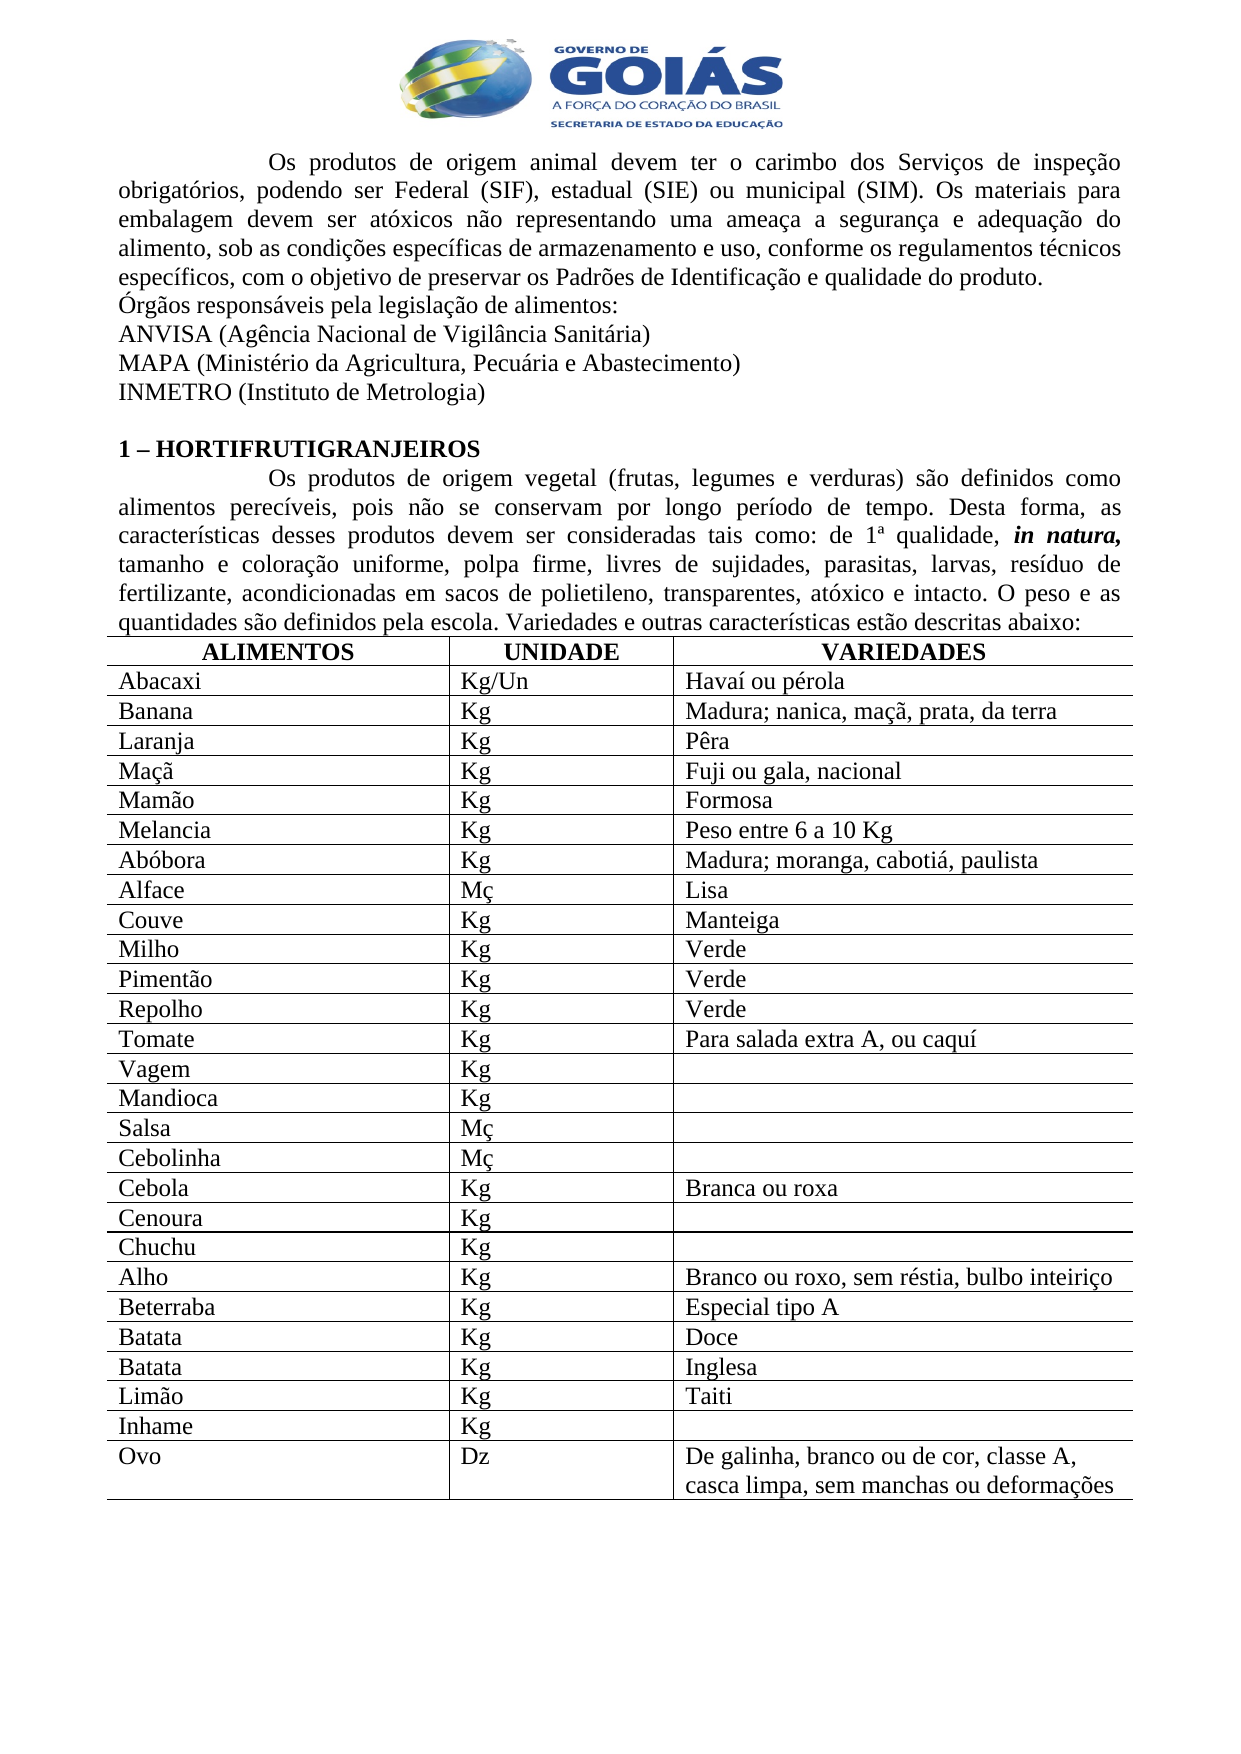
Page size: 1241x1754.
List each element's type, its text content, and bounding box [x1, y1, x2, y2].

table_cell [674, 1233, 1133, 1261]
table_cell Peso entre [674, 815, 1133, 844]
table_cell Cenoura [107, 1203, 449, 1231]
table_header ALIMENTOS [107, 637, 449, 665]
table_cell Madura; moranga, cabotiá, paulista [674, 845, 1133, 874]
table_cell Repolho [107, 994, 449, 1023]
table_cell De galinha, branco ou de cor, classe A, casca limpa, sem manchas ou deformações [674, 1441, 1133, 1498]
table_cell Havaí ou pérola [674, 666, 1133, 695]
table_cell Dz [450, 1441, 673, 1498]
table_header UNIDADE [450, 637, 673, 665]
table_cell Kg [450, 1411, 673, 1440]
table_cell Kg [450, 1173, 673, 1202]
text 1 – HORTIFRUTIGRANJEIROS [118, 434, 1122, 463]
table_cell Ovo [107, 1441, 449, 1498]
table_cell Beterraba [107, 1292, 449, 1321]
table_cell Inhame [107, 1411, 449, 1440]
table_cell Kg/Un [450, 666, 673, 695]
table_cell Kg [450, 1203, 673, 1231]
table_cell Vagem [107, 1054, 449, 1082]
table_cell Kg [450, 994, 673, 1023]
table_cell Kg [450, 905, 673, 933]
table_cell [674, 1411, 1133, 1440]
table_cell Kg [450, 1233, 673, 1261]
table_cell Kg [450, 1352, 673, 1380]
table_cell Kg [450, 1322, 673, 1351]
table_cell Taiti [674, 1381, 1133, 1410]
table_cell Alface [107, 875, 449, 904]
table_cell Pimentão [107, 964, 449, 993]
text ANVISA (Agência Nacional de Vigilância Sanitária) [118, 319, 1122, 348]
table_cell Salsa [107, 1113, 449, 1142]
table_cell Mamão [107, 786, 449, 814]
table_cell Cebola [107, 1173, 449, 1202]
table_cell Doce [674, 1322, 1133, 1351]
table_cell Para salada extra A, ou caquí [674, 1024, 1133, 1053]
text MAPA (Ministério da Agricultura, Pecuária e Abastecimento) [118, 348, 1122, 377]
table_cell Mç [450, 1113, 673, 1142]
table_cell Formosa [674, 786, 1133, 814]
table_cell Lisa [674, 875, 1133, 904]
table_cell Inglesa [674, 1352, 1133, 1380]
table_cell Kg [450, 726, 673, 755]
table_cell Branca ou roxa [674, 1173, 1133, 1202]
table_cell Tomate [107, 1024, 449, 1053]
table_cell Chuchu [107, 1233, 449, 1261]
table_cell Pêra [674, 726, 1133, 755]
table_cell Kg [450, 1381, 673, 1410]
text Os produtos de origem vegetal (frutas, legumes e verduras) são definidos como alimentos perecíveis, pois não se conservam por longo período de tempo. Desta forma, as características desses produtos devem ser consideradas tais como: de 1ª qualidade, in natura, tamanho e coloração uniforme, polpa firme, livres de sujidades, parasitas, larvas, resíduo de fertilizante, acondicionadas em sacos de polietileno, transparentes, atóxico e intacto. O peso e as quantidades são definidos pela escola. Variedades e outras características estão descritas abaixo: [118, 463, 1122, 636]
table_cell Verde [674, 994, 1133, 1023]
table_cell [674, 1054, 1133, 1082]
table_cell Kg [450, 786, 673, 814]
table_cell [674, 1084, 1133, 1112]
table_cell Kg [450, 756, 673, 784]
table_cell Kg [450, 815, 673, 844]
table_cell [674, 1143, 1133, 1172]
table_cell [674, 1113, 1133, 1142]
table_cell Verde [674, 935, 1133, 963]
table_cell Mç [450, 1143, 673, 1172]
table_cell Abacaxi [107, 666, 449, 695]
table_cell Kg [450, 1024, 673, 1053]
table_cell Mç [450, 875, 673, 904]
table_cell Mandioca [107, 1084, 449, 1112]
table_cell Kg [450, 696, 673, 725]
table_cell Fuji ou gala, nacional [674, 756, 1133, 784]
picture [399, 39, 783, 129]
table_cell Cebolinha [107, 1143, 449, 1172]
table_cell Milho [107, 935, 449, 963]
table_cell Batata [107, 1352, 449, 1380]
table_cell Branco ou roxo, sem réstia, bulbo inteiriço [674, 1262, 1133, 1291]
table_cell Especial tipo A [674, 1292, 1133, 1321]
table_cell [674, 1203, 1133, 1231]
text Os produtos de origem animal devem ter o carimbo dos Serviços de inspeção obrigatórios, podendo ser Federal (SIF), estadual (SIE) ou municipal (SIM). Os materiais para embalagem devem ser atóxicos não representando uma ameaça a segurança e adequação do alimento, sob as condições específicas de armazenamento e uso, conforme os regulamentos técnicos específicos, com o objetivo de preservar os Padrões de Identificação e qualidade do produto. [118, 147, 1122, 291]
table_cell Batata [107, 1322, 449, 1351]
text Órgãos responsáveis pela legislação de alimentos: [118, 291, 1122, 319]
table_cell Kg [450, 964, 673, 993]
table_cell Abóbora [107, 845, 449, 874]
table_cell Melancia [107, 815, 449, 844]
table_header VARIEDADES [674, 637, 1133, 665]
table_cell Limão [107, 1381, 449, 1410]
text INMETRO (Instituto de Metrologia) [118, 377, 1122, 406]
table_cell Verde [674, 964, 1133, 993]
table_cell Couve [107, 905, 449, 933]
table_cell Kg [450, 1292, 673, 1321]
table_cell Maçã [107, 756, 449, 784]
table_cell Kg [450, 845, 673, 874]
table_cell Kg [450, 1054, 673, 1082]
table_cell Kg [450, 1262, 673, 1291]
table_cell Madura; nanica, maçã, prata, da terra [674, 696, 1133, 725]
table_cell Banana [107, 696, 449, 725]
table_cell Kg [450, 935, 673, 963]
table_cell Laranja [107, 726, 449, 755]
table_cell Manteiga [674, 905, 1133, 933]
table_cell Alho [107, 1262, 449, 1291]
table_cell Kg [450, 1084, 673, 1112]
